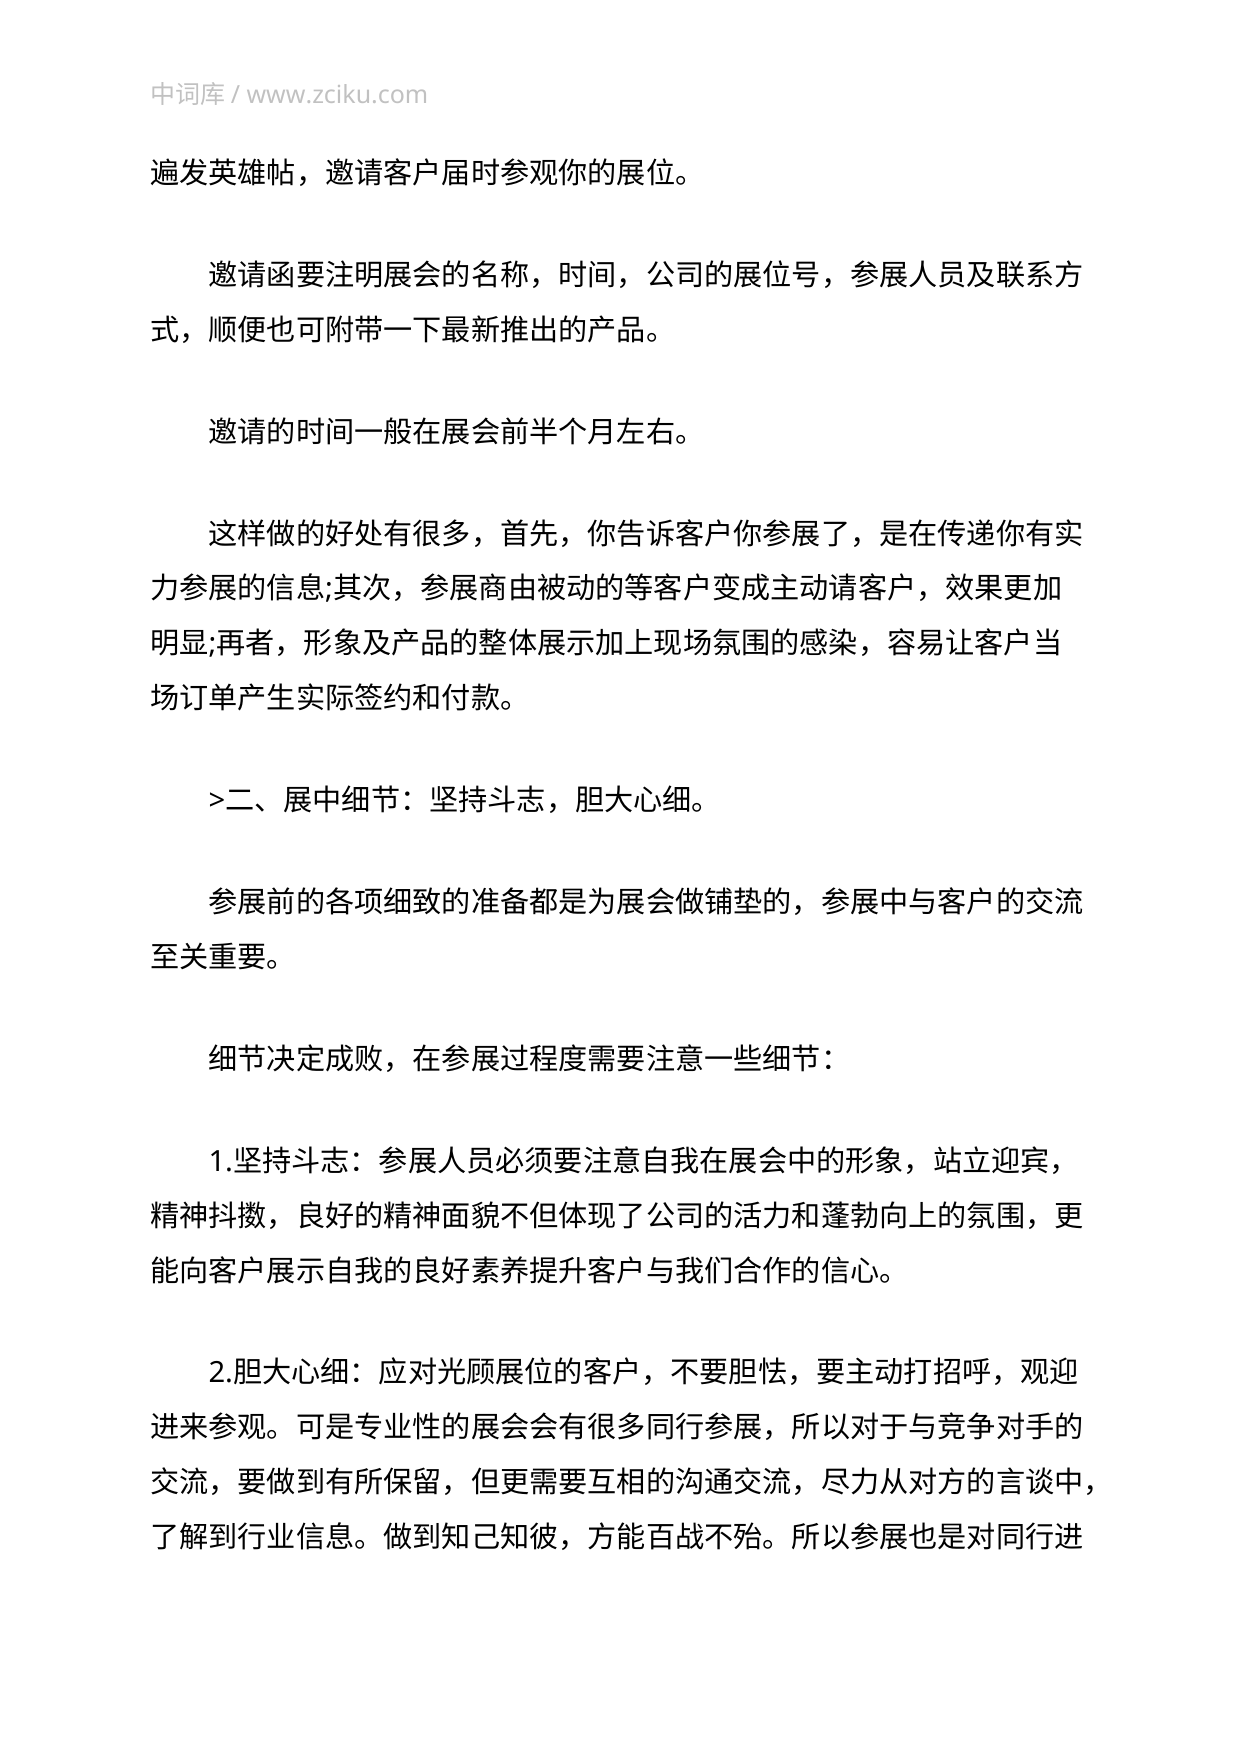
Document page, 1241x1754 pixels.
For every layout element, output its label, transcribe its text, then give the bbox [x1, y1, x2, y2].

text 邀请的时间一般在展会前半个月左右。 [150, 408, 1090, 451]
text 参展前的各项细致的准备都是为展会做铺垫的，参展中与客户的交流至关重要。 [150, 879, 1090, 976]
text 1.坚持斗志：参展人员必须要注意自我在展会中的形象，站立迎宾，精神抖擞，良好的精神面貌不但体现了公司的活力和蓬勃向上的氛围，更能向客户展示自我的良好素养提升客户与我们合作的信心。 [150, 1137, 1090, 1289]
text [150, 1349, 1090, 1556]
text 这样做的好处有很多，首先，你告诉客户你参展了，是在传递你有实力参展的信息;其次，参展商由被动的等客户变成主动请客户，效果更加明显;再者，形象及产品的整体展示加上现场氛围的感染，容易让客户当场订单产生实际签约和付款。 [150, 510, 1090, 717]
text 邀请函要注明展会的名称，时间，公司的展位号，参展人员及联系方式，顺便也可附带一下最新推出的产品。 [150, 252, 1090, 349]
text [150, 150, 1090, 192]
text >二、展中细节：坚持斗志，胆大心细。 [150, 777, 1090, 819]
text 细节决定成败，在参展过程度需要注意一些细节： [150, 1036, 1090, 1078]
